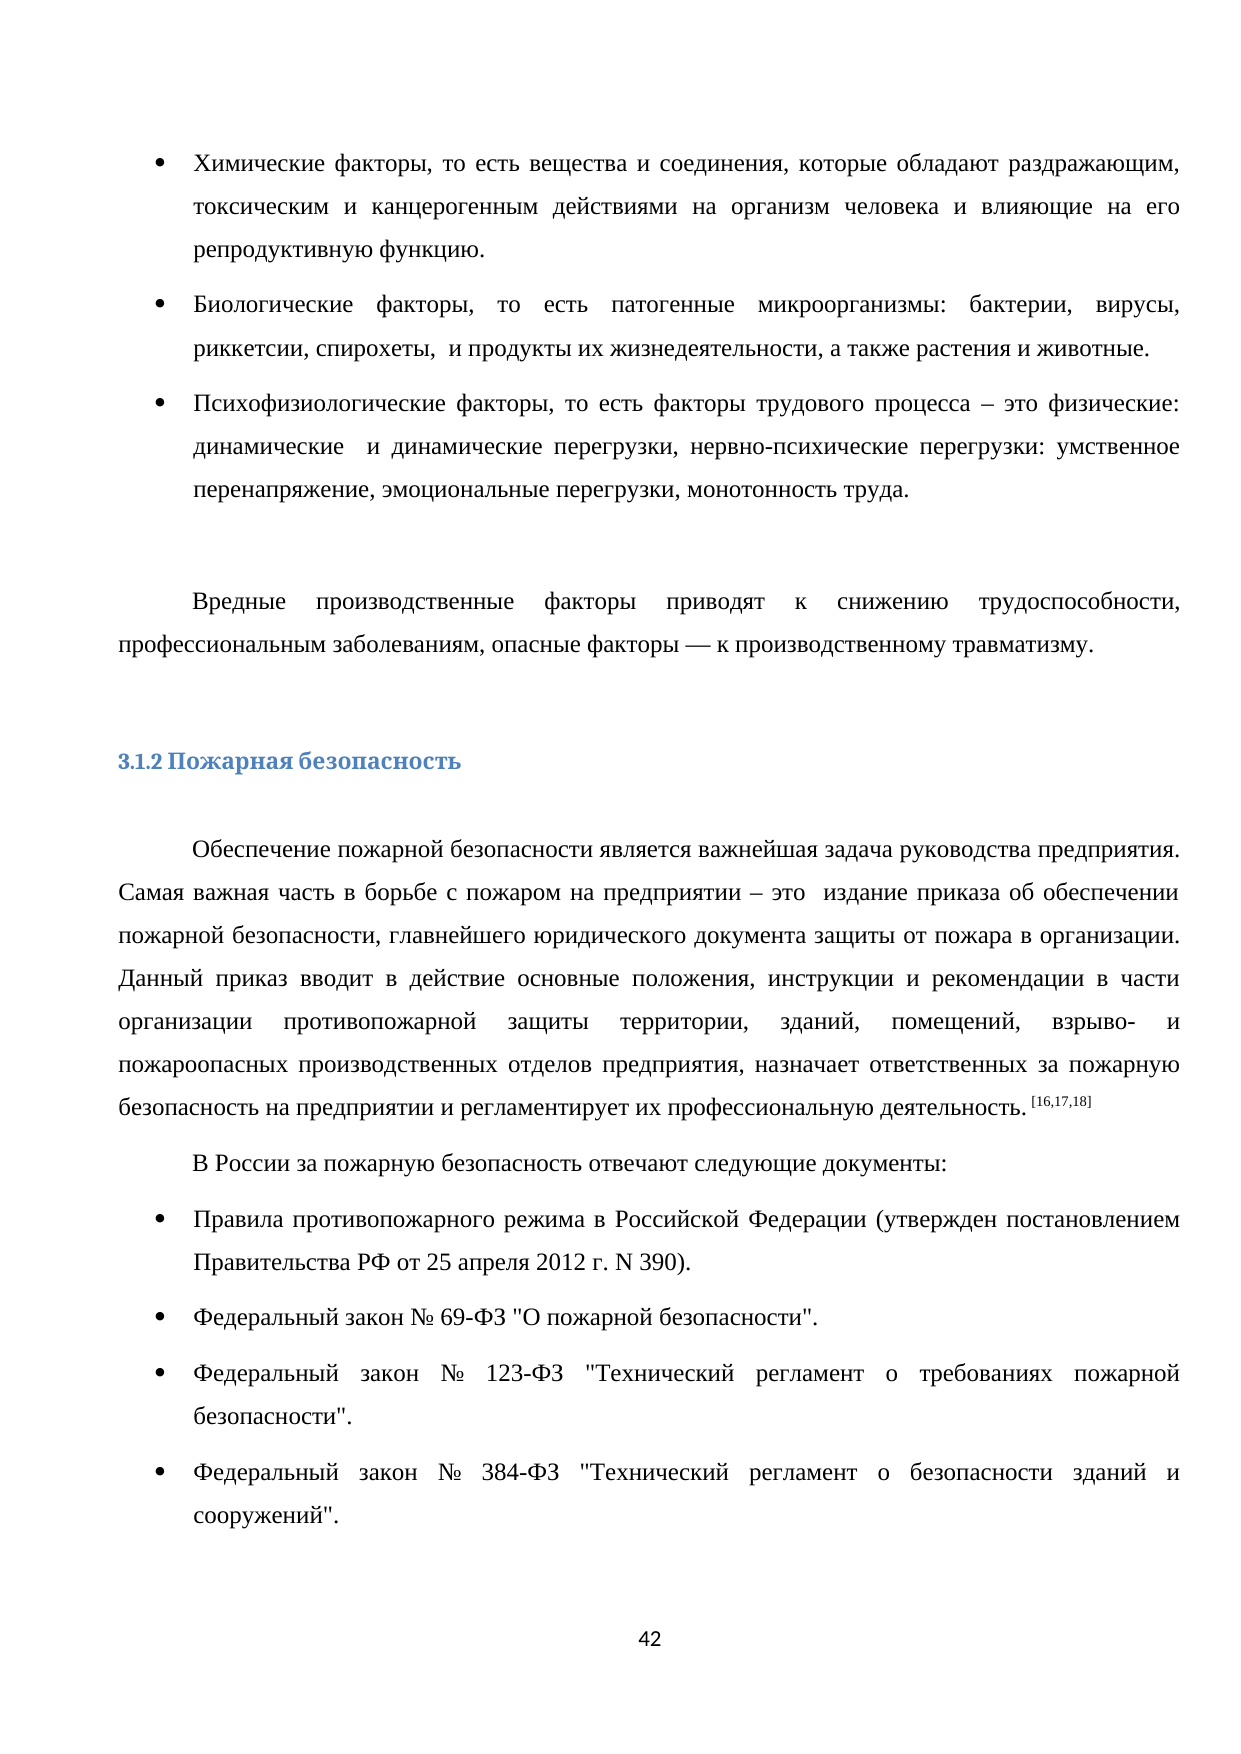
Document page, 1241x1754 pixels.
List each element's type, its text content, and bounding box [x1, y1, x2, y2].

list Химические факторы, то есть вещества и соединения, которые обладают раздражающим, токсическим и канцерогенным действиями на организм человека и влияющие на его репродуктивную функцию. [156, 148, 1181, 263]
list Психофизиологические факторы, то есть факторы трудового процесса – это физические: динамические и динамические перегрузки, нервно-психические перегрузки: умственное перенапряжение, эмоциональные перегрузки, монотонность труда. [156, 388, 1181, 503]
text Вредные производственные факторы приводят к снижению трудоспособности, профессиональным заболеваниям, опасные факторы — к производственному травматизму. [118, 586, 1181, 658]
text В России за пожарную безопасность отвечают следующие документы: [118, 1148, 1181, 1177]
list Правила противопожарного режима в Российской Федерации (утвержден постановлением Правительства РФ от 25 апреля 2012 г. N 390). [156, 1204, 1181, 1276]
list Федеральный закон № 123-ФЗ "Технический регламент о требованиях пожарной безопасности". [156, 1358, 1181, 1430]
list Федеральный закон № 384-ФЗ "Технический регламент о безопасности зданий и сооружений". [156, 1457, 1181, 1529]
text Обеспечение пожарной безопасности является важнейшая задача руководства предприятия. Самая важная часть в борьбе с пожаром на предприятии – это издание приказа об обеспечении пожарной безопасности, главнейшего юридического документа защиты от пожара в организации. Данный приказ вводит в действие основные положения, инструкции и рекомендации в части организации противопожарной защиты территории, зданий, помещений, взрыво- и пожароопасных производственных отделов предприятия, назначает ответственных за пожарную безопасность на предприятии и регламентирует их профессиональную деятельность. [16,17,18] [118, 834, 1181, 1121]
list Биологические факторы, то есть патогенные микроорганизмы: бактерии, вирусы, риккетсии, спирохеты, и продукты их жизнедеятельности, а также растения и животные. [156, 289, 1181, 361]
list Федеральный закон № 69-ФЗ "О пожарной безопасности". [156, 1302, 1181, 1331]
subtitle 3.1.2 Пожарная безопасность [118, 748, 1181, 775]
